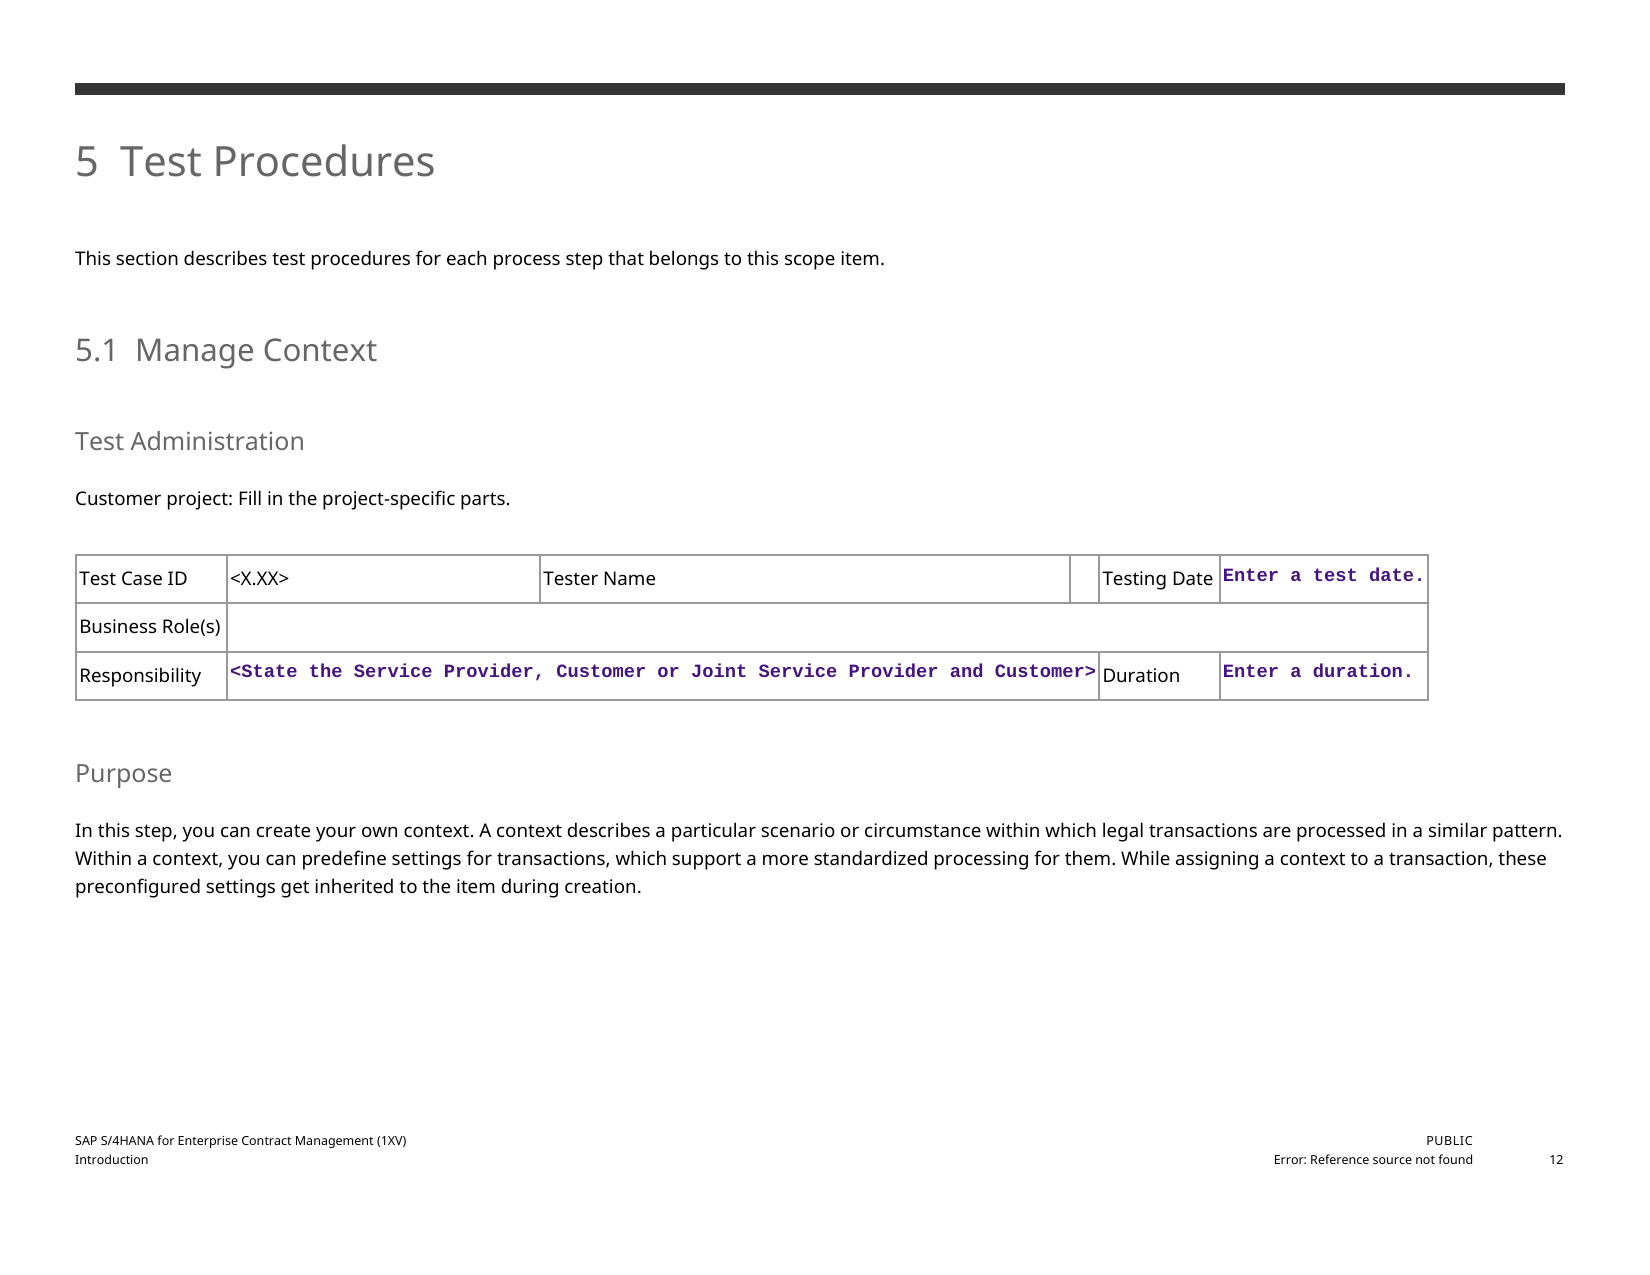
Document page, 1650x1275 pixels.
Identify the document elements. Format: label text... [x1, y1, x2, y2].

title Test Administration [75, 427, 1565, 456]
table_cell Enter a duration. [1221, 653, 1427, 699]
table_header <X.XX> [228, 556, 539, 602]
table_header [1071, 556, 1098, 602]
text Customer project: Fill in the project-specific parts. [75, 486, 1565, 511]
table_cell Responsibility [77, 653, 226, 699]
table_cell [228, 604, 1427, 651]
table_cell <State the Service Provider, Customer or Joint Service Provider and Customer> [228, 653, 1098, 699]
table_cell Business Role(s) [77, 604, 226, 651]
text This section describes test procedures for each process step that belongs to this scope item. [75, 245, 1565, 271]
title Purpose [75, 759, 1565, 788]
subtitle Test Procedures [75, 137, 1565, 187]
table_header Tester Name [541, 556, 1069, 602]
table_cell Duration [1100, 653, 1219, 699]
subtitle Manage Context [75, 331, 1565, 369]
table_header Testing Date [1100, 556, 1219, 602]
text In this step, you can create your own context. A context describes a particular scenario or circumstance within which legal transactions are processed in a similar pattern. Within a context, you can predefine settings for transactions, which support a more standardized processing for them. While assigning a context to a transaction, these preconfigured settings get inherited to the item during creation. [75, 817, 1565, 899]
table_header Enter a test date. [1221, 556, 1427, 602]
table_header Test Case ID [77, 556, 226, 602]
